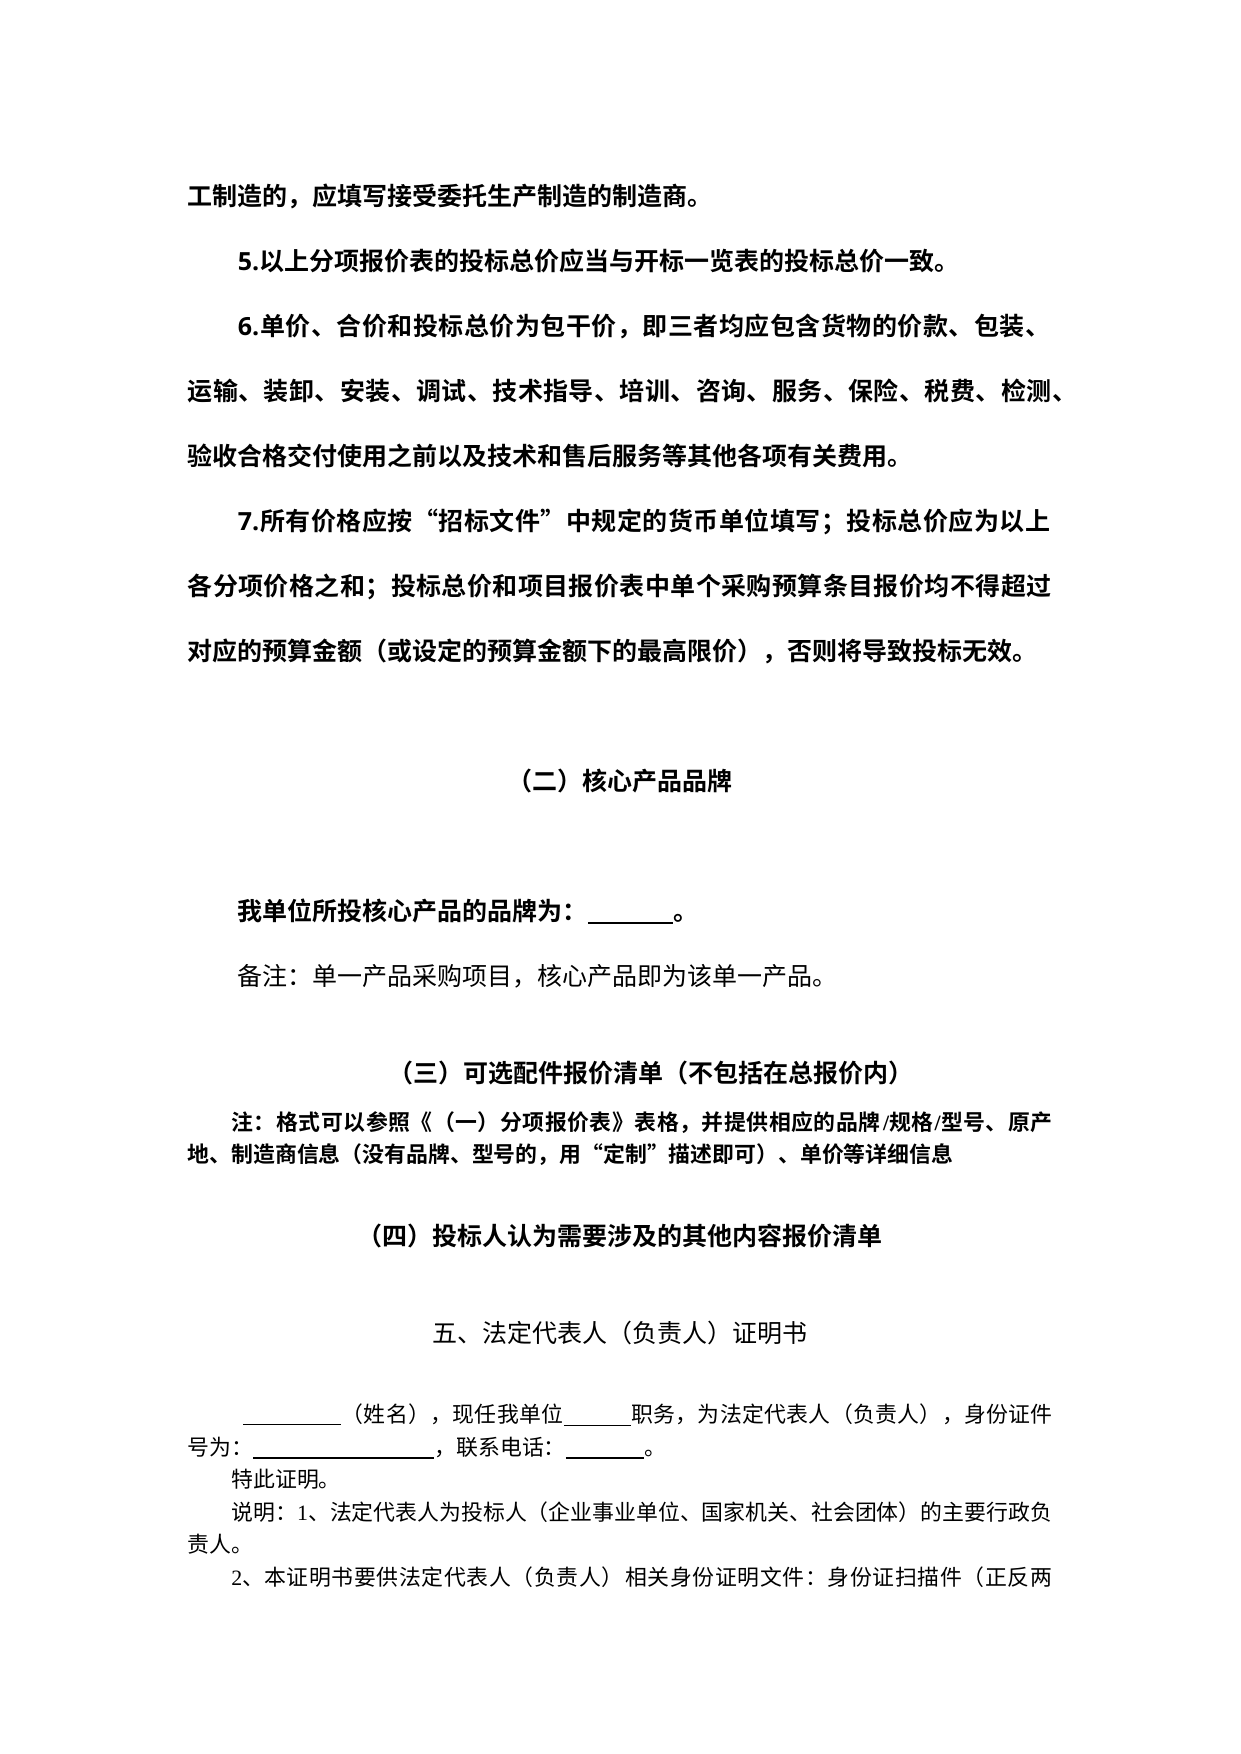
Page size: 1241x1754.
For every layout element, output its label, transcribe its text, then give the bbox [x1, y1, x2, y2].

text 注：格式可以参照《（一）分项报价表》表格，并提供相应的品牌/规格/型号、原产地、制造商信息（没有品牌、型号的，用“定制”描述即可）、单价等详细信息 [187, 1104, 1053, 1169]
text （姓名），现任我单位 职务，为法定代表人（负责人），身份证件号为： ，联系电话： 。 [187, 1397, 1053, 1462]
text 我单位所投核心产品的品牌为： 。 [187, 877, 1053, 942]
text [187, 162, 1053, 227]
text 7.所有价格应按“招标文件”中规定的货币单位填写；投标总价应为以上各分项价格之和；投标总价和项目报价表中单个采购预算条目报价均不得超过对应的预算金额（或设定的预算金额下的最高限价），否则将导致投标无效。 [187, 487, 1053, 682]
subtitle 五、法定代表人（负责人）证明书 [187, 1299, 1053, 1364]
text 6.单价、合价和投标总价为包干价，即三者均应包含货物的价款、包装、运输、装卸、安装、调试、技术指导、培训、咨询、服务、保险、税费、检测、验收合格交付使用之前以及技术和售后服务等其他各项有关费用。 [187, 292, 1053, 487]
text 5.以上分项报价表的投标总价应当与开标一览表的投标总价一致。 [187, 227, 1053, 292]
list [187, 1559, 1053, 1592]
text 说明：1、法定代表人为投标人（企业事业单位、国家机关、社会团体）的主要行政负责人。 [187, 1494, 1053, 1559]
text 特此证明。 [187, 1462, 1053, 1494]
text （二）核心产品品牌 [187, 747, 1053, 812]
text （四）投标人认为需要涉及的其他内容报价清单 [187, 1202, 1053, 1267]
text （三）可选配件报价清单（不包括在总报价内） [187, 1039, 1053, 1104]
text 备注：单一产品采购项目，核心产品即为该单一产品。 [187, 942, 1053, 1007]
